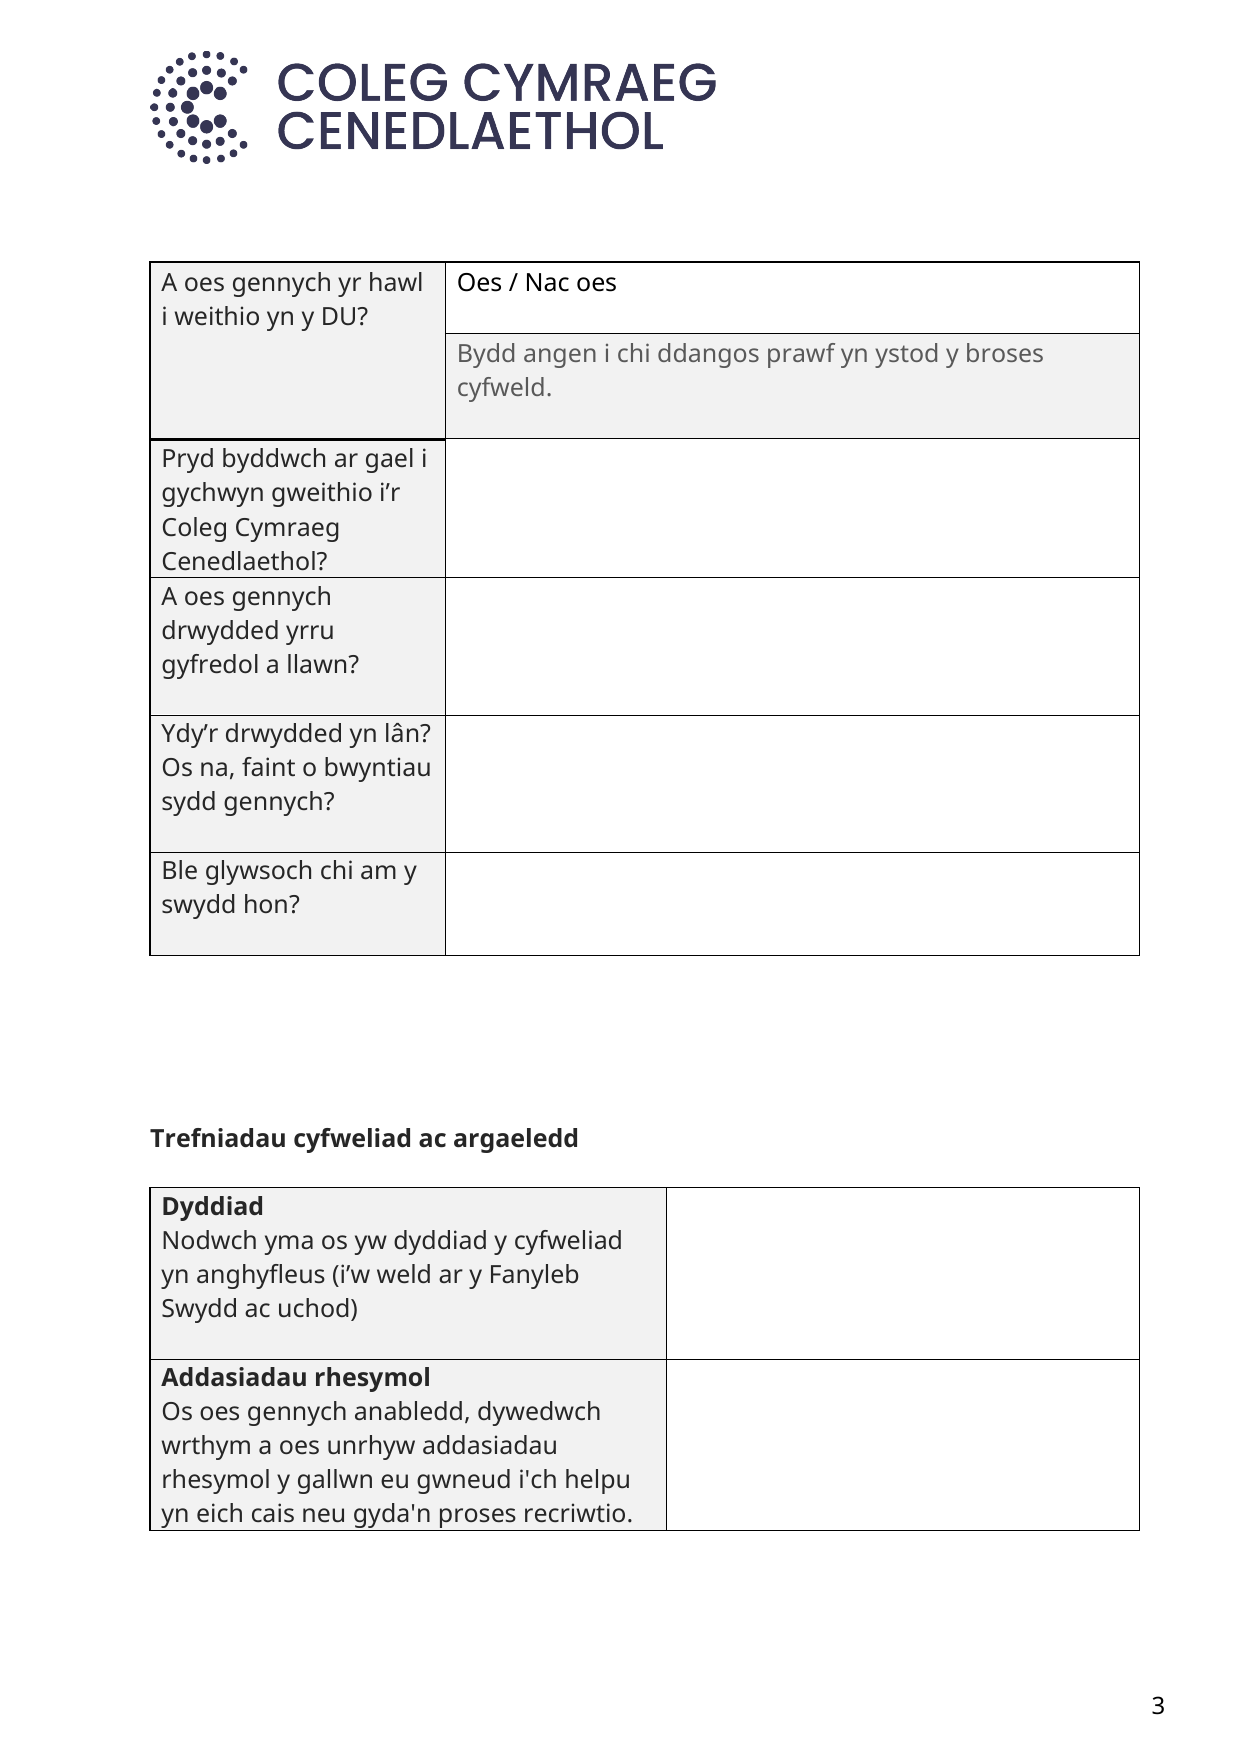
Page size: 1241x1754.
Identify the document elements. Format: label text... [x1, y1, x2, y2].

picture [150, 51, 716, 164]
table_cell Pryd byddwch ar gael i gychwyn gweithio i’r Coleg Cymraeg Cenedlaethol? [151, 441, 445, 577]
table_cell A oes gennych drwydded yrru gyfredol a llawn? [151, 578, 445, 714]
table_header [667, 1188, 1139, 1359]
table_cell [667, 1360, 1139, 1530]
table_cell A oes gennych yr hawl i weithio yn y DU? [151, 263, 445, 438]
table_cell Addasiadau rhesymol Os oes gennych anabledd, dywedwch wrthym a oes unrhyw addasiadau rhesymol y gallwn eu gwneud i'ch helpu yn eich cais neu gyda'n proses recriwtio. [151, 1360, 666, 1530]
table_cell Ydy’r drwydded yn lân? Os na, faint o bwyntiau sydd gennych? [151, 716, 445, 852]
table_header Dyddiad Nodwch yma os yw dyddiad y cyfweliad yn anghyfleus (i’w weld ar y Fanyleb Swydd ac uchod) [151, 1188, 666, 1359]
table_cell [446, 578, 1139, 714]
table_cell Oes / Nac oes [446, 263, 1139, 333]
table_cell Bydd angen i chi ddangos prawf yn ystod y broses cyfweld. [446, 334, 1139, 438]
table_cell [446, 853, 1139, 955]
table_cell [446, 716, 1139, 852]
table_cell Ble glywsoch chi am y swydd hon? [151, 853, 445, 955]
text Trefniadau cyfweliad ac argaeledd [150, 1121, 1165, 1155]
table_cell [446, 439, 1139, 577]
